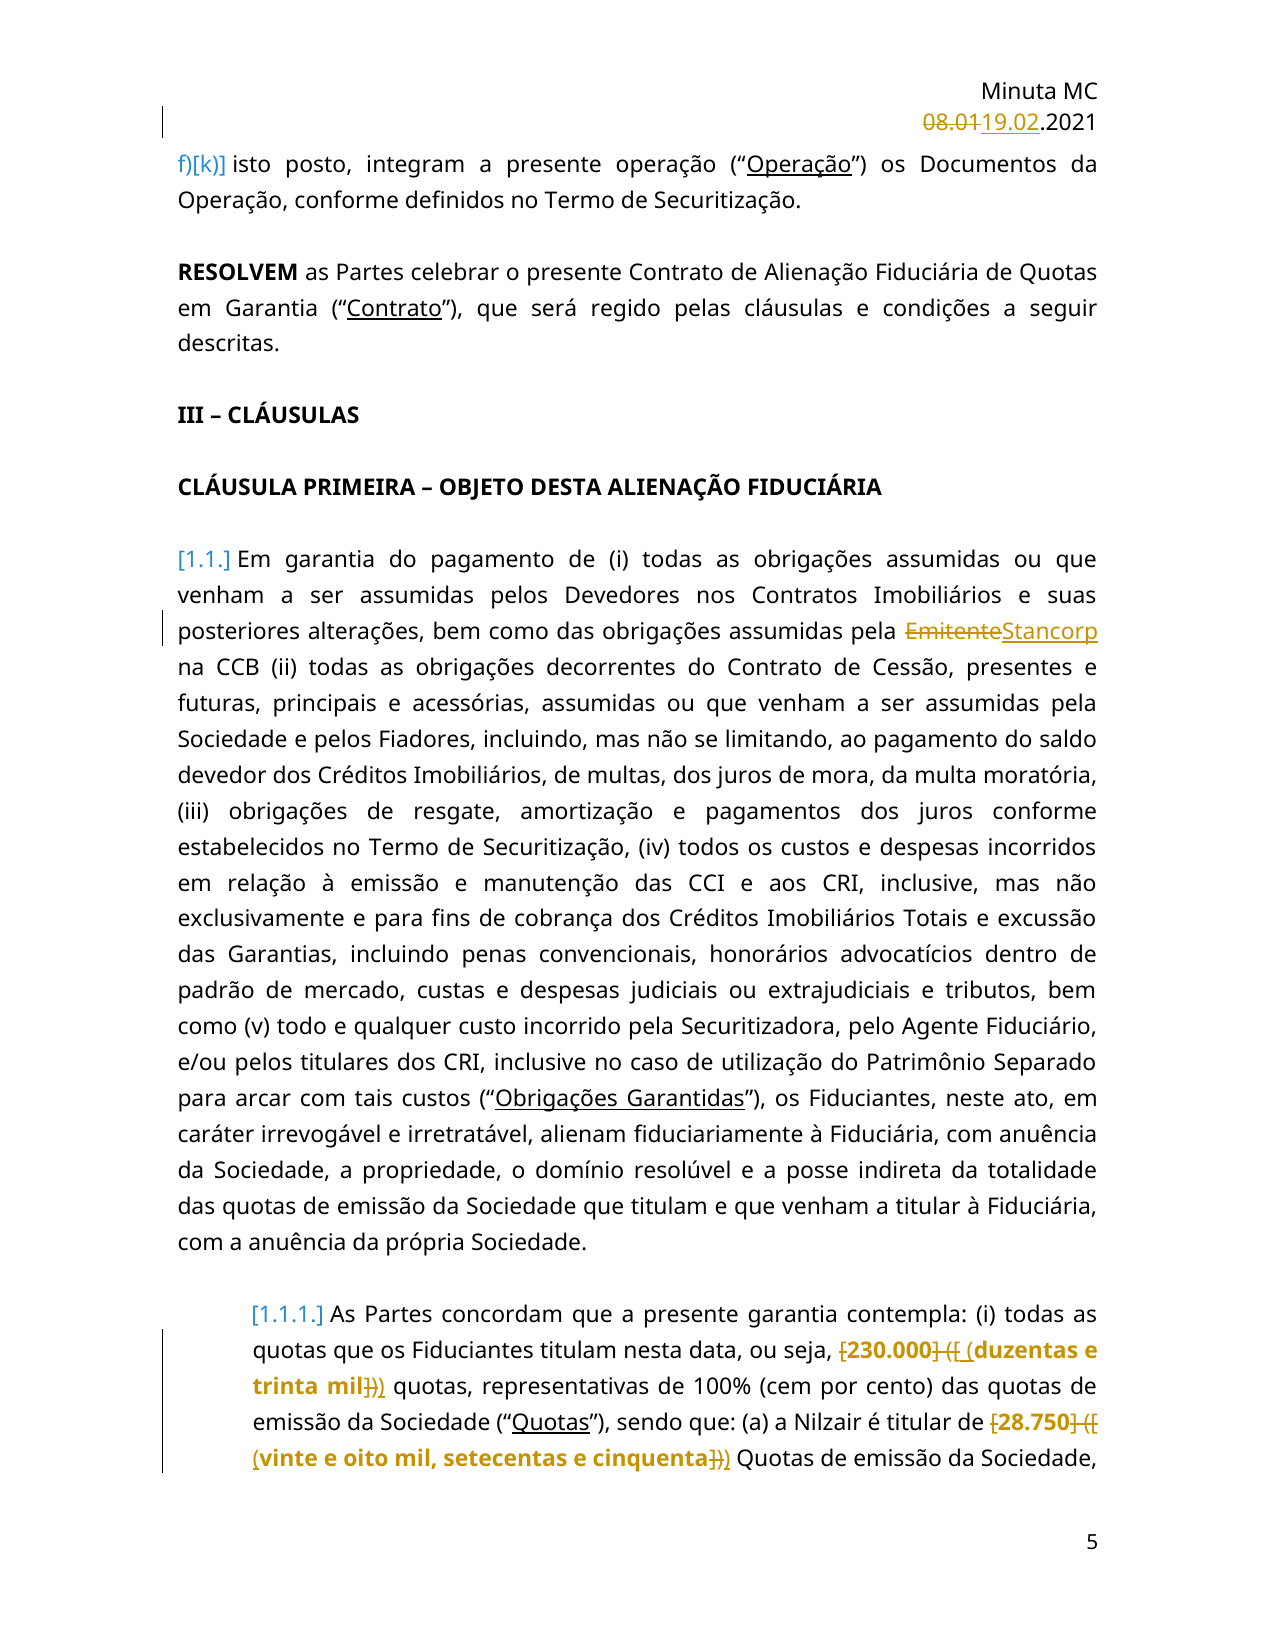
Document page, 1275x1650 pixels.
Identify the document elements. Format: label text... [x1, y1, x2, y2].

list Resolvem as Partes celebrar o presente Contrato de Alienação Fiduciária de Quotas em Garantia (“Contrato”), que será regido pelas cláusulas e condições a seguir descritas. [177, 256, 1098, 359]
list Em garantia do pagamento de (i) todas as obrigações assumidas ou que venham a ser assumidas pelos Devedores nos Contratos Imobiliários e suas posteriores alterações, bem como das obrigações assumidas pela na CCB (ii) todas as obrigações decorrentes do Contrato de Cessão, presentes e futuras, principais e acessórias, assumidas ou que venham a ser assumidas pela Sociedade e pelos Fiadores, incluindo, mas não se limitando, ao pagamento do saldo devedor dos Créditos Imobiliários, de multas, dos juros de mora, da multa moratória, (iii) obrigações de resgate, amortização e pagamentos dos juros conforme estabelecidos no Termo de Securitização, (iv) todos os custos e despesas incorridos em relação à emissão e manutenção das CCI e aos CRI, inclusive, mas não exclusivamente e para fins de cobrança dos Créditos Imobiliários Totais e excussão das Garantias, incluindo penas convencionais, honorários advocatícios dentro de padrão de mercado, custas e despesas judiciais ou extrajudiciais e tributos, bem como (v) todo e qualquer custo incorrido pela Securitizadora, pelo Agente Fiduciário, e/ou pelos titulares dos CRI, inclusive no caso de utilização do Patrimônio Separado para arcar com tais custos (“Obrigações Garantidas”), os Fiduciantes, neste ato, em caráter irrevogável e irretratável, alienam fiduciariamente à Fiduciária, com anuência da Sociedade, a propriedade, o domínio resolúvel e a posse indireta da totalidade das quotas de emissão da Sociedade que titulam e que venham a titular à Fiduciária, com a anuência da própria Sociedade. [177, 543, 1098, 1257]
list isto posto, integram a presente operação (“Operação”) os Documentos da Operação, conforme definidos no Termo de Securitização. [177, 148, 1098, 215]
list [251, 1298, 1098, 1473]
subtitle III – CLÁUSULAS [177, 399, 1098, 431]
subtitle CLÁUSULA PRIMEIRA – OBJETO DESTA ALIENAÇÃO FIDUCIÁRIA [177, 471, 1098, 502]
